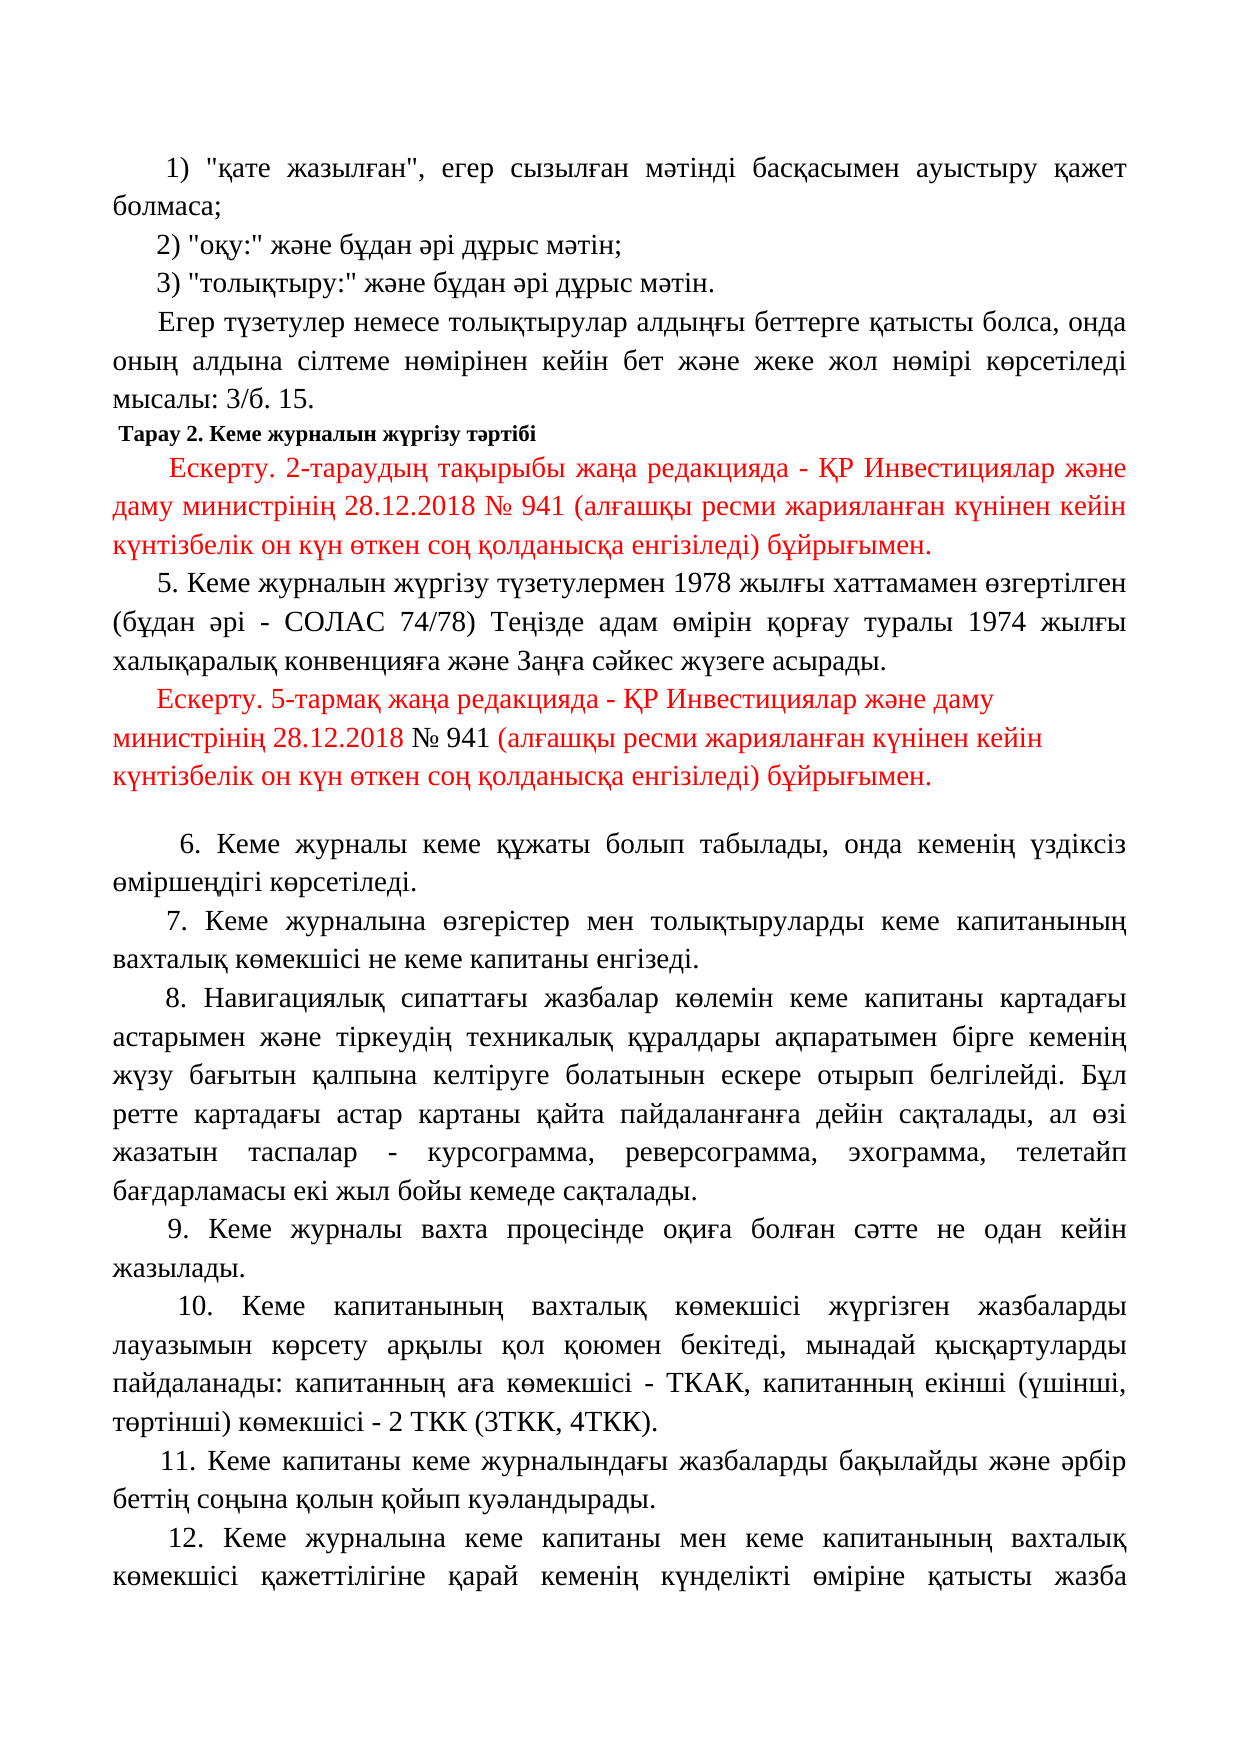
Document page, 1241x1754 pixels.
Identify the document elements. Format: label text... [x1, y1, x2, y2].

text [112, 1520, 1128, 1592]
text 2) "оқу:" және бұдан әрi дұрыс мәтiн; [112, 227, 1128, 261]
text Ескерту. 5-тармақ жаңа редакцияда - ҚР Инвестициялар және даму министрінің 28.12.2018 № 941 (алғашқы ресми жарияланған күнінен кейін күнтізбелік он күн өткен соң қолданысқа енгізіледі) бұйрығымен. [112, 681, 1128, 822]
text 6. Кеме журналы кеме құжаты болып табылады, онда кеменің үздіксіз өміршеңдігі көрсетіледі. [112, 826, 1128, 898]
text Егер түзетулер немесе толықтырулар алдыңғы беттерге қатысты болса, онда оның алдына сiлтеме нөмiрiнен кейiн бет және жеке жол нөмiрi көрсетiледi мысалы: 3/б. 15. [112, 304, 1128, 415]
text 8. Навигациялық сипаттағы жазбалар көлемiн кеме капитаны картадағы астарымен және тiркеудің техникалық құралдары ақпаратымен бiрге кеменiң жүзу бағытын қалпына келтiруге болатынын ескере отырып белгілейді. Бұл ретте картадағы астар картаны қайта пайдаланғанға дейiн сақталады, ал өзi жазатын таспалар - курсограмма, peвepcoгpaмма, эхограмма, телетайп бағдарламасы екi жыл бойы кемеде сақталады. [112, 980, 1128, 1206]
text 9. Кеме журналы вахта процесінде оқиға болған сәтте не одан кейiн жазылады. [112, 1211, 1128, 1283]
text Ескерту. 2-тараудың тақырыбы жаңа редакцияда - ҚР Инвестициялар және даму министрінің 28.12.2018 № 941 (алғашқы ресми жарияланған күнінен кейін күнтізбелік он күн өткен соң қолданысқа енгізіледі) бұйрығымен. [112, 450, 1128, 561]
text 1) "қате жазылған", егер сызылған мәтiндi басқасымен ауыстыру қажет болмаса; [112, 150, 1128, 222]
text Тарау 2. Кеме журналын жүргізу тәртiбi [112, 420, 1128, 446]
text 3) "толықтыру:" және бұдан әрi дұрыс мәтiн. [112, 266, 1128, 299]
text 10. Кеме капитанының вахталық көмекшiсi жүргiзген жазбаларды лауазымын көрсету арқылы қол қоюмен бекiтедi, мынадай қысқартуларды пайдаланады: капитанның аға көмекшiсi - TКАК, капитанның екiншi (үшiншi, төртiншi) көмекшiсi - 2 ТКК (3ТКК, 4TКК). [112, 1288, 1128, 1438]
text 5. Кеме журналын жүргізу түзетулермен 1978 жылғы хаттамамен өзгертілген (бұдан әрі - СОЛАС 74/78) Теңiзде адам өмiрiн қорғау туралы 1974 жылғы халықаралық конвенцияға және Заңға сәйкес жүзеге асырады. [112, 566, 1128, 676]
text 7. Кеме журналына өзгерістер мен толықтыруларды кеме капитанының вахталық көмекшiсi не кеме капитаны енгізеді. [112, 903, 1128, 975]
text 11. Кеме капитаны кеме журналындағы жазбаларды бақылайды және әрбiр беттің соңына қолын қойып куәландырады. [112, 1443, 1128, 1515]
